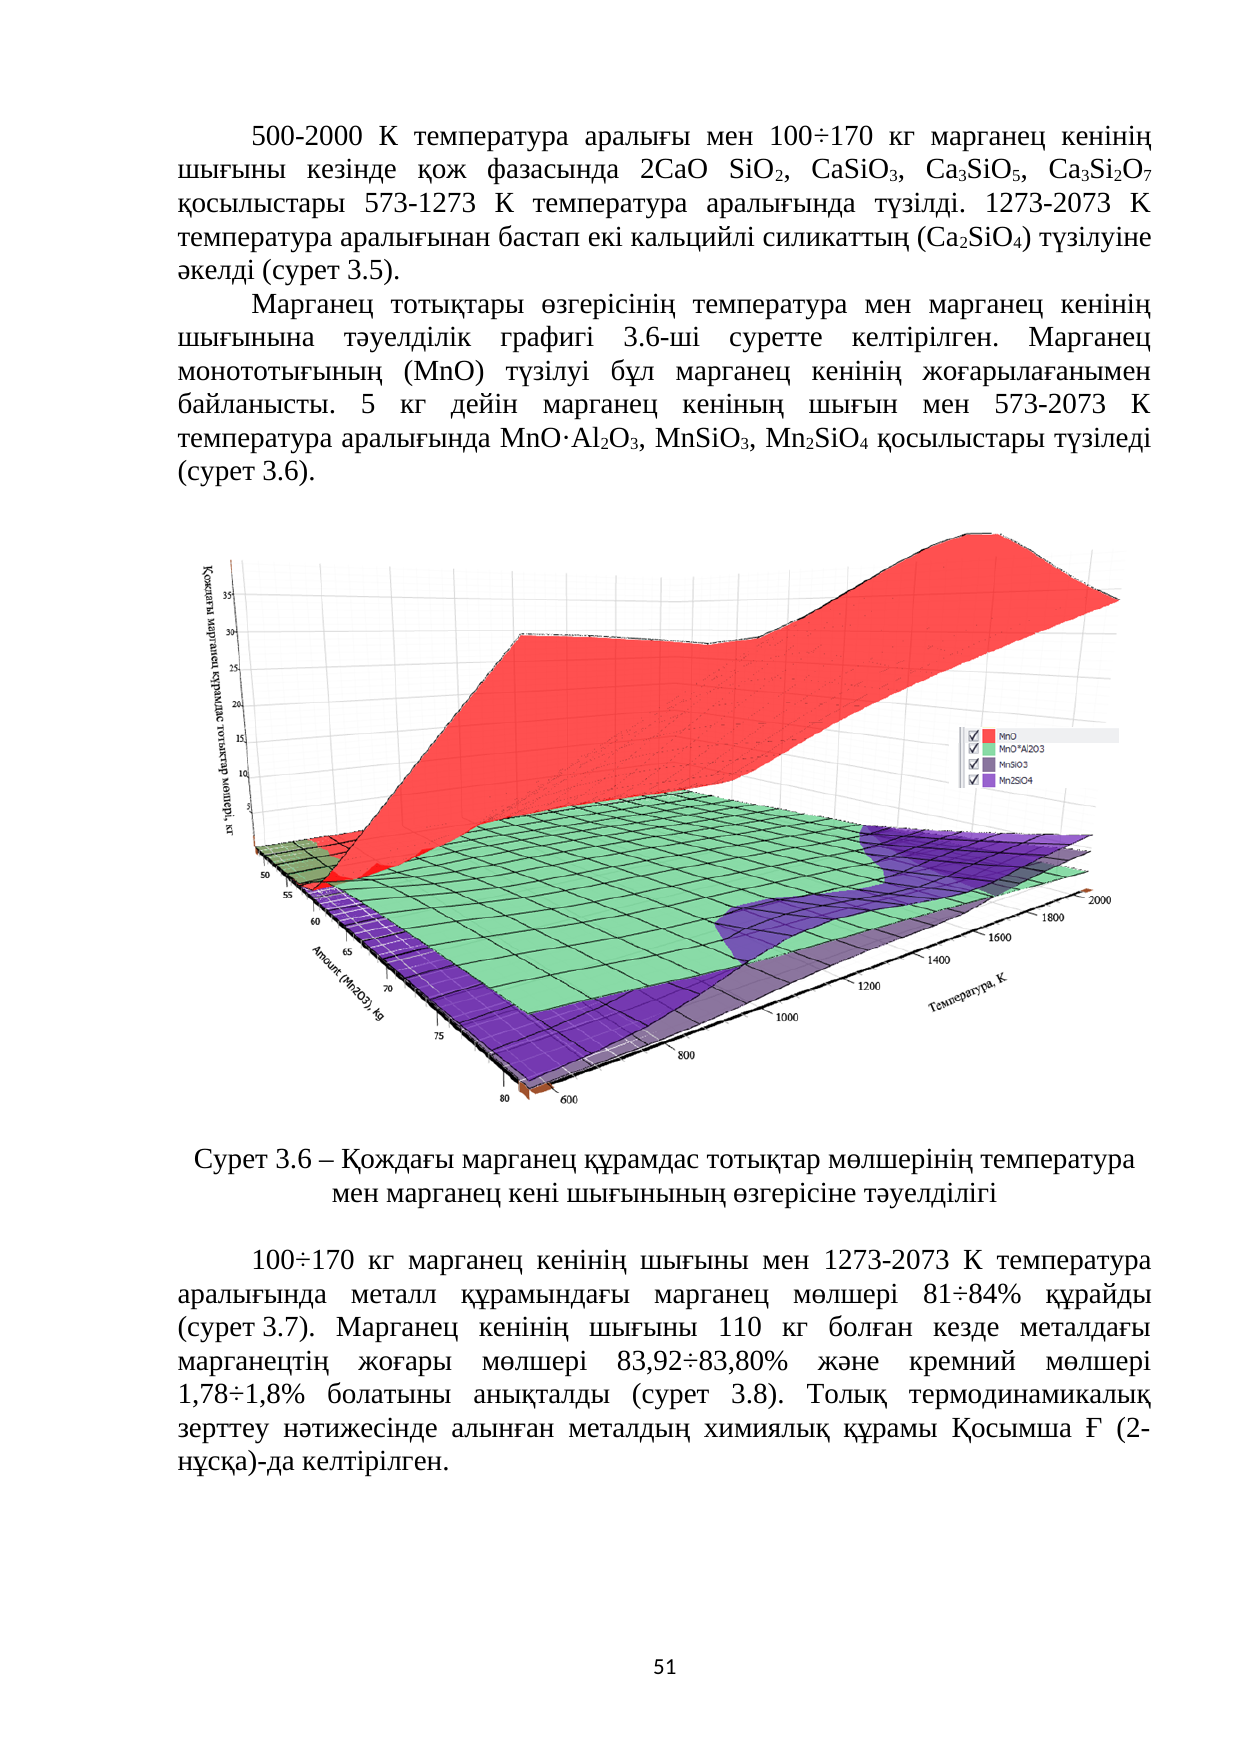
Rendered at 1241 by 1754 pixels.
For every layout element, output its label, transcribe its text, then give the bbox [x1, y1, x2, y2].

text Марганец тотықтары өзгерісінің температура мен марганец кенінің шығынына тәуелділік графигі 3.6-ші суретте келтірілген. Марганец монототығының (MnO) түзілуі бұл марганец кенінің жоғарылағанымен байланысты. 5 кг дейін марганец кеніның шығын мен 573-2073 К температура аралығында MnO·Al2O3, MnSiO3, Mn2SiO4 қосылыстары түзіледі (сурет 3.6). [177, 286, 1152, 487]
text 500-2000 К температура аралығы мен 100÷170 кг марганец кенінің шығыны кезінде қож фазасында 2СаО SiO2, СаSiO3, Ca3SiO5, Ca3Si2O7 қосылыстары 573-1273 К температура аралығында түзілді. 1273-2073 K температура аралығынан бастап екі кальцийлі силикаттың (Са2SiO4) түзілуіне әкелді (сурет 3.5). [177, 118, 1152, 286]
text 100÷170 кг марганец кенінің шығыны мен 1273-2073 К температура аралығында металл құрамындағы марганец мөлшері 81÷84% құрайды (сурет 3.7). Маргaнец кенінің шығыны 110 кг болған кезде металдағы марганецтің жоғары мөлшері 83,92÷83,80% және кремний мөлшері 1,78÷1,8% болатыны анықталды (сурет 3.8). Толық термодинамикалық зерттеу нәтижесінде алынған металдың химиялық құрамы Қосымша Ғ (2-нұсқа)-да келтірілген. [177, 1242, 1152, 1477]
text Сурет 3.6 – Қождағы марганец құрамдас тотықтар мөлшерінің температура мен марганец кені шығынының өзгерісіне тәуелділігі [177, 1142, 1152, 1209]
picture [190, 520, 1139, 1113]
